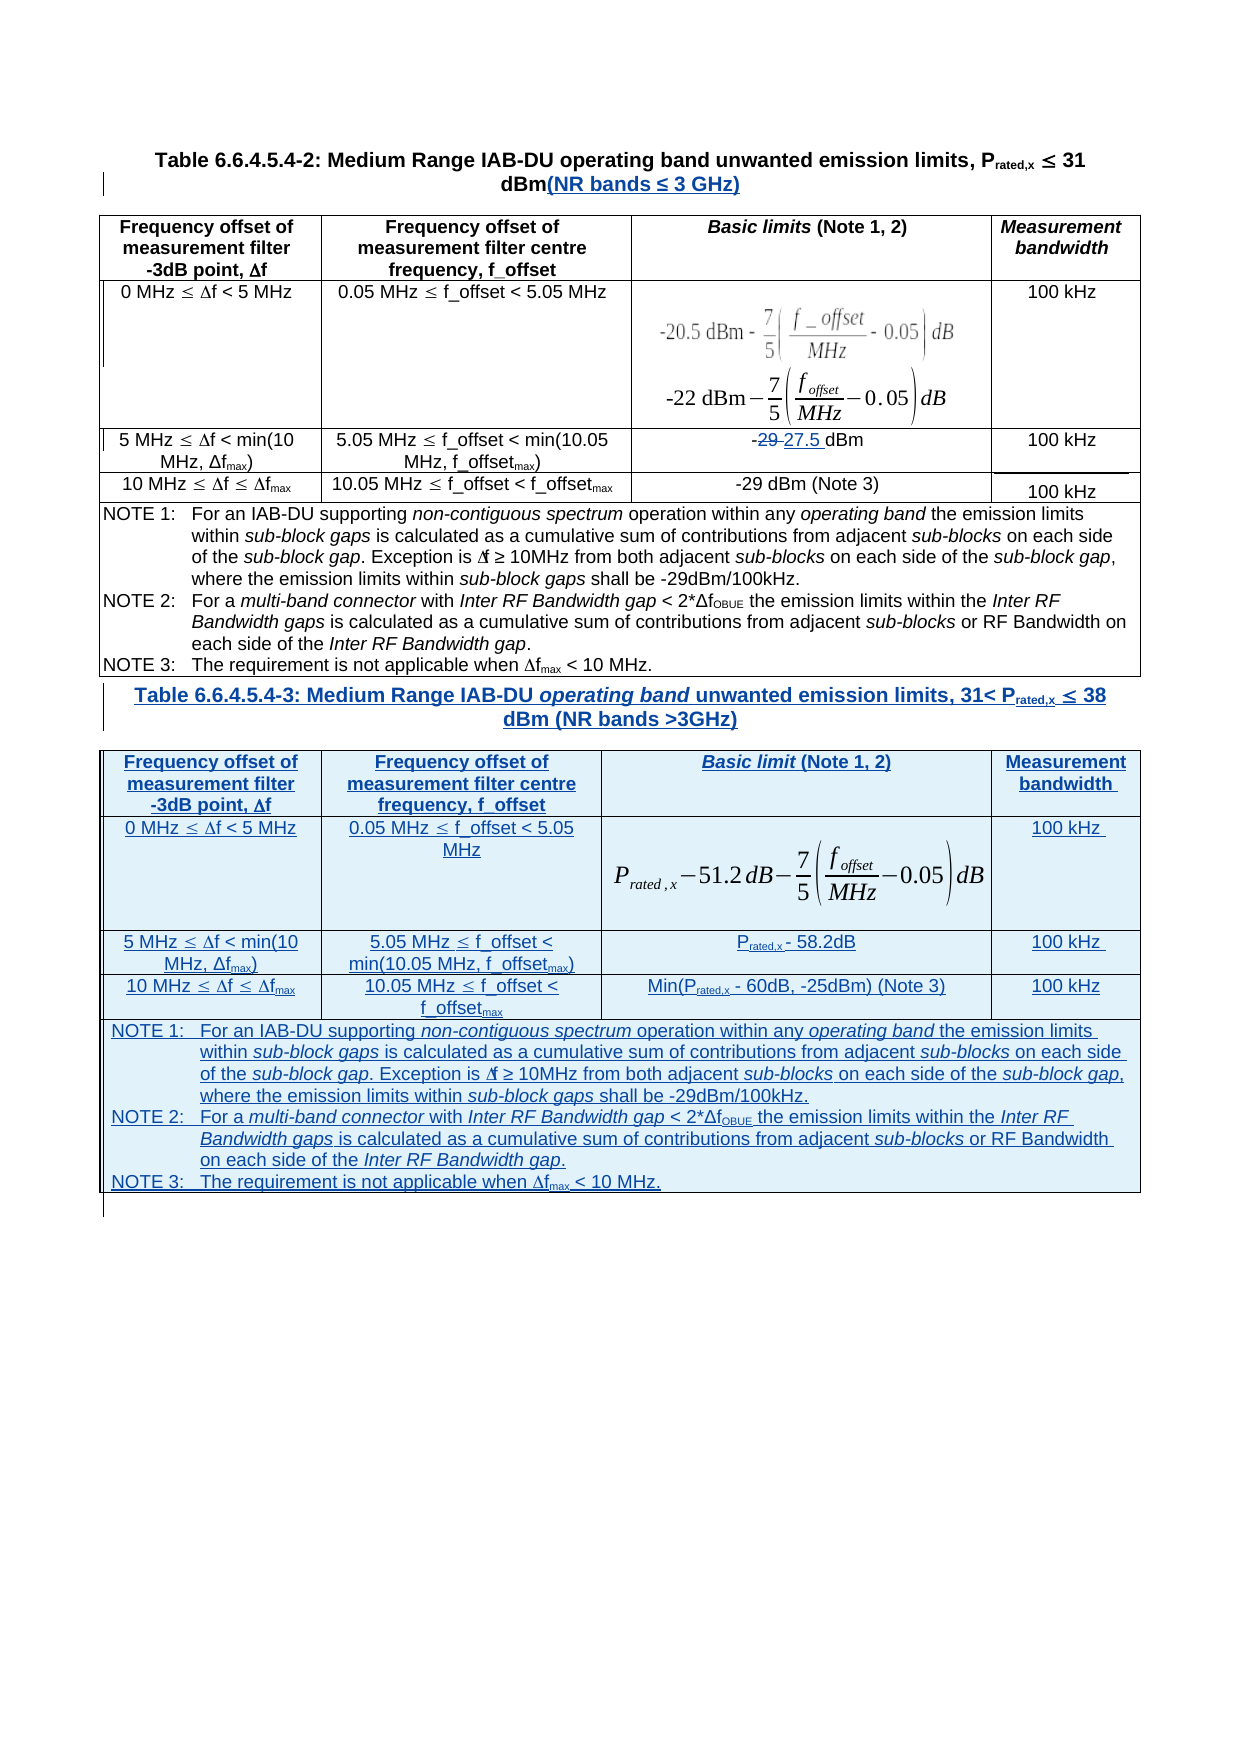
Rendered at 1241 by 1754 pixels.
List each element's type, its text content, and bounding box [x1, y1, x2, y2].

table_cell 5 MHz f < min(10 MHz, Δfmax) [100, 429, 321, 472]
table_cell 100 kHz [992, 429, 1140, 472]
table_cell [632, 281, 991, 428]
table_cell 0 MHz f < 5 MHz [100, 281, 321, 428]
table_header Frequency offset of measurement filter centre frequency, f_offset [322, 216, 631, 280]
table_cell 10 MHz f fmax [100, 473, 321, 502]
table_cell 100 kHz [992, 281, 1140, 428]
table_cell -29 dBm (Note 3) [632, 473, 991, 502]
table_cell 0.05 MHz f_offset < 5.05 MHz [322, 281, 631, 428]
text Table 6.6.4.5.4-2: Medium Range IAB-DU operating band unwanted emission limits, Prated,x 31 dBm [118, 148, 1122, 196]
table_cell 100 kHz [992, 473, 1140, 502]
table_header Basic limits (Note 1, 2) [632, 216, 991, 280]
table_cell 5.05 MHz f_offset < min(10.05 MHz, f_offsetmax) [322, 429, 631, 472]
table_header Measurement bandwidth [992, 216, 1140, 280]
table_cell 10.05 MHz f_offset < f_offsetmax [322, 473, 631, 502]
table_cell NOTE 1: For an IAB-DU supporting non-contiguous spectrum operation within any operating band the emission limits within sub-block gaps is calculated as a cumulative sum of contributions from adjacent sub-blocks on each side of the sub-block gap. Exception is f ≥ 10MHz from both adjacent sub-blocks on each side of the sub-block gap, where the emission limits within sub-block gaps shall be -29dBm/100kHz. NOTE 2: For a multi-band connector with Inter RF Bandwidth gap < 2*ΔfOBUE the emission limits within the Inter RF Bandwidth gaps is calculated as a cumulative sum of contributions from adjacent sub-blocks or RF Bandwidth on each side of the Inter RF Bandwidth gap. NOTE 3: The requirement is not applicable when fmax < 10 MHz. [100, 503, 1140, 676]
table_header Frequency offset of measurement filter -3dB point, f [100, 216, 321, 280]
table_cell -dBm [632, 429, 991, 472]
